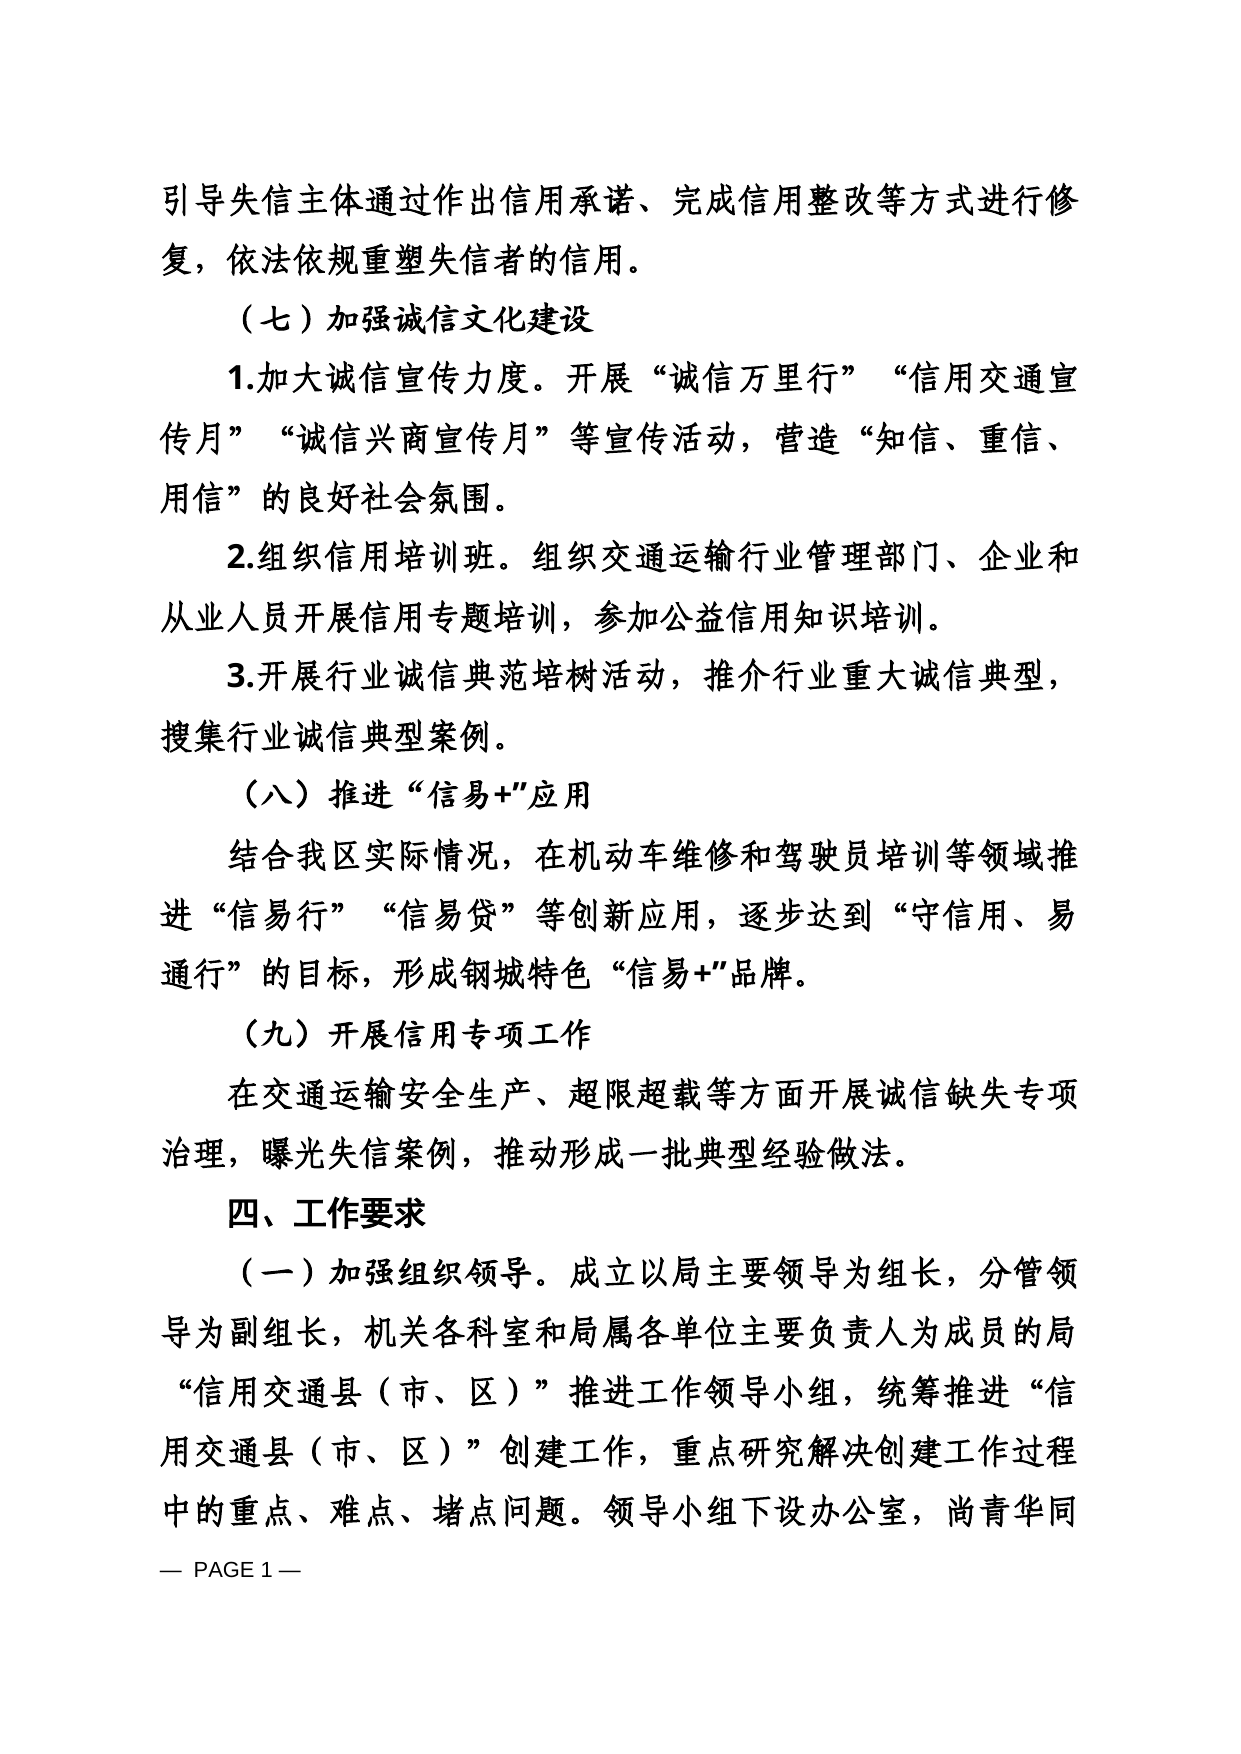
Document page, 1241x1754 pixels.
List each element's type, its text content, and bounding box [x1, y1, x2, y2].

text 在交通运输安全生产、超限超载等方面开展诚信缺失专项治理，曝光失信案例，推动形成一批典型经验做法。 [159, 1062, 1081, 1181]
text （八）推进“信易+”应用 [159, 764, 1081, 823]
text 2.组织信用培训班。组织交通运输行业管理部门、企业和从业人员开展信用专题培训，参加公益信用知识培训。 [159, 525, 1081, 644]
text （七）加强诚信文化建设 [159, 287, 1081, 347]
text 1.加大诚信宣传力度。开展“诚信万里行”“信用交通宣传月”“诚信兴商宣传月”等宣传活动，营造“知信、重信、用信”的良好社会氛围。 [159, 347, 1081, 525]
text （九）开展信用专项工作 [159, 1002, 1081, 1062]
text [159, 168, 1081, 287]
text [159, 1240, 1081, 1538]
text 四、工作要求 [159, 1181, 1081, 1240]
text 3.开展行业诚信典范培树活动，推介行业重大诚信典型，搜集行业诚信典型案例。 [159, 644, 1081, 764]
text 结合我区实际情况，在机动车维修和驾驶员培训等领域推进“信易行”“信易贷”等创新应用，逐步达到“守信用、易通行”的目标，形成钢城特色“信易+”品牌。 [159, 823, 1081, 1002]
